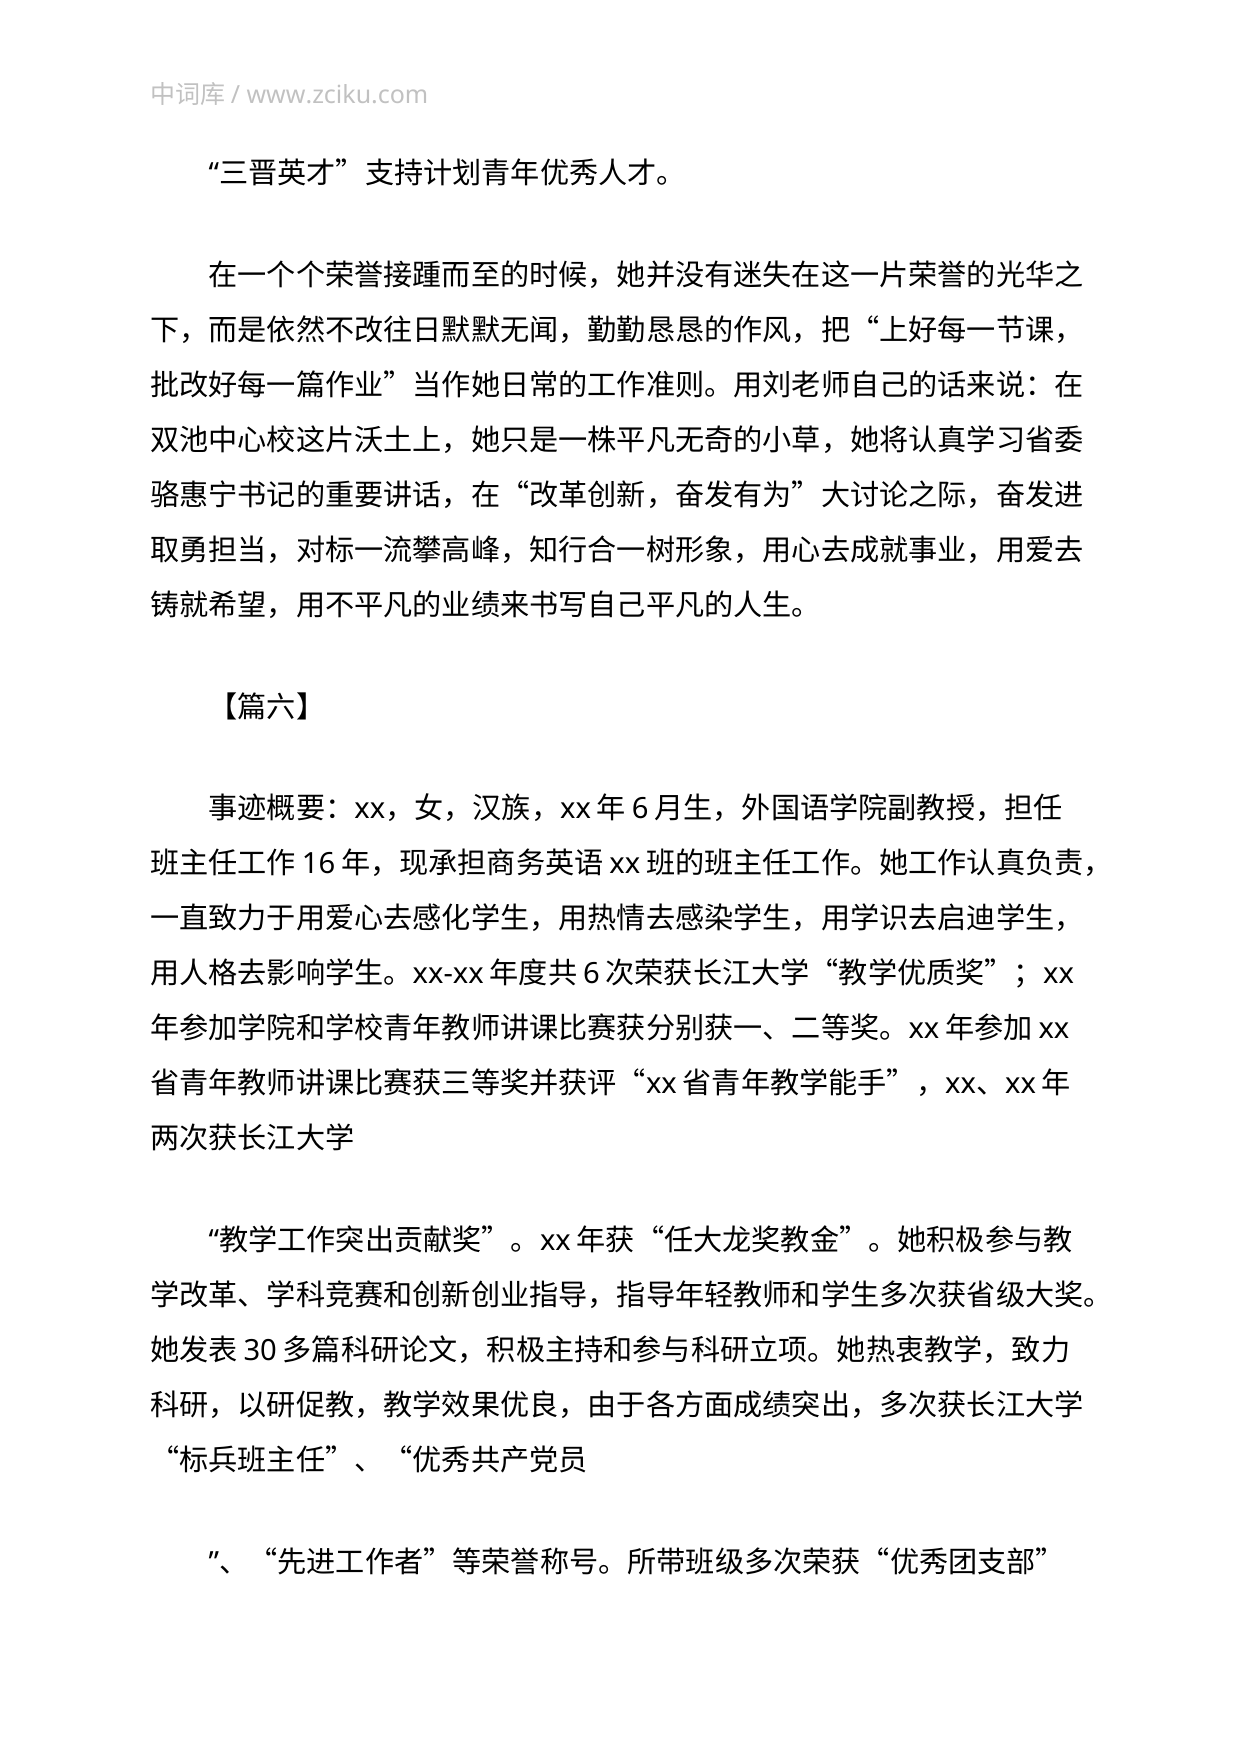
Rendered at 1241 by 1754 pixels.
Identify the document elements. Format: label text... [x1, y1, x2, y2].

text “三晋英才”支持计划青年优秀人才。 [150, 150, 1090, 192]
text “教学工作突出贡献奖”。xx年获“任大龙奖教金”。她积极参与教学改革、学科竞赛和创新创业指导，指导年轻教师和学生多次获省级大奖。她发表30多篇科研论文，积极主持和参与科研立项。她热衷教学，致力科研，以研促教，教学效果优良，由于各方面成绩突出，多次获长江大学“标兵班主任”、“优秀共产党员 [150, 1217, 1090, 1479]
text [150, 1538, 1090, 1581]
text 事迹概要：xx，女，汉族，xx年6月生，外国语学院副教授，担任班主任工作16年，现承担商务英语xx班的班主任工作。她工作认真负责，一直致力于用爱心去感化学生，用热情去感染学生，用学识去启迪学生，用人格去影响学生。xx-xx年度共6次荣获长江大学“教学优质奖”；xx年参加学院和学校青年教师讲课比赛获分别获一、二等奖。xx年参加xx省青年教师讲课比赛获三等奖并获评“xx省青年教学能手”，xx、xx年两次获长江大学 [150, 785, 1090, 1157]
text 【篇六】 [150, 683, 1090, 725]
text 在一个个荣誉接踵而至的时候，她并没有迷失在这一片荣誉的光华之下，而是依然不改往日默默无闻，勤勤恳恳的作风，把“上好每一节课，批改好每一篇作业”当作她日常的工作准则。用刘老师自己的话来说：在双池中心校这片沃土上，她只是一株平凡无奇的小草，她将认真学习省委骆惠宁书记的重要讲话，在“改革创新，奋发有为”大讨论之际，奋发进取勇担当，对标一流攀高峰，知行合一树形象，用心去成就事业，用爱去铸就希望，用不平凡的业绩来书写自己平凡的人生。 [150, 252, 1090, 624]
